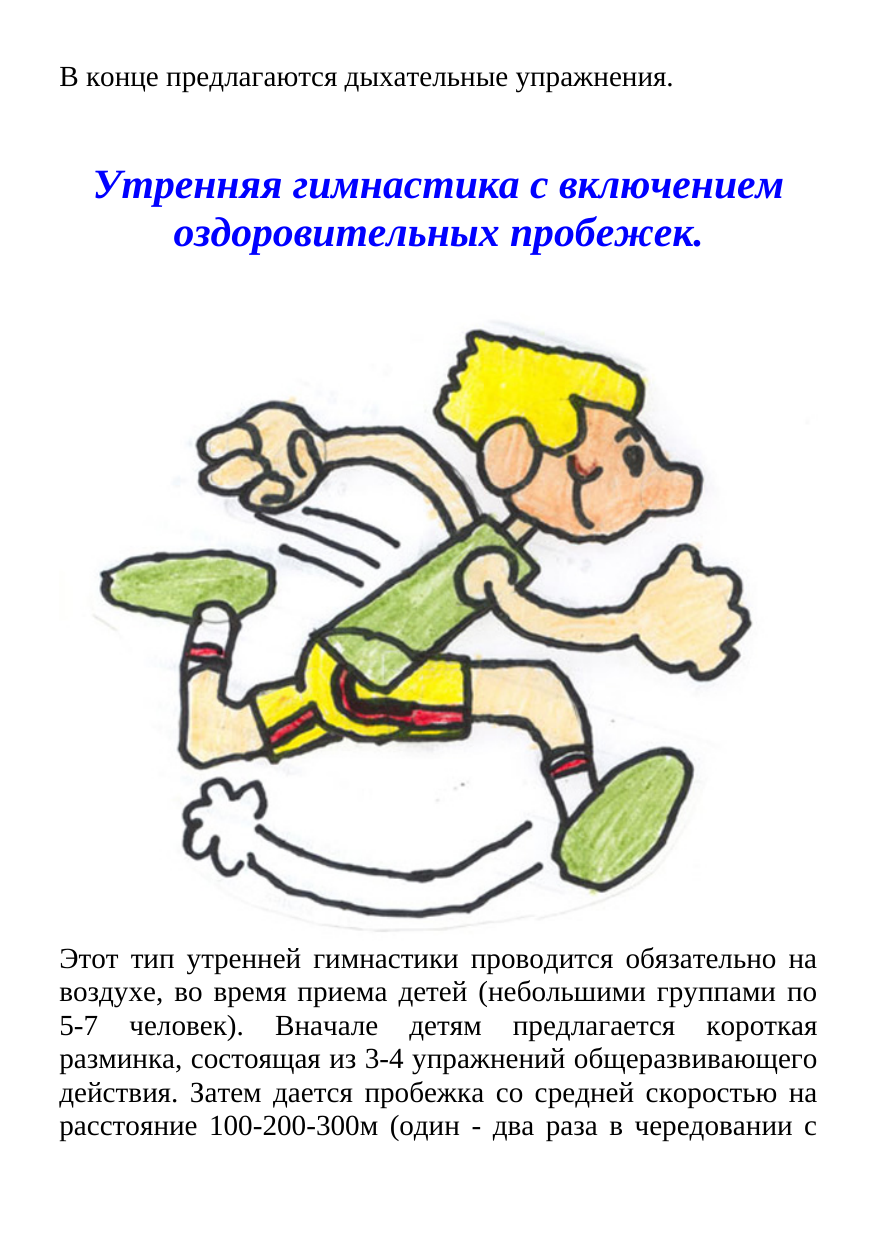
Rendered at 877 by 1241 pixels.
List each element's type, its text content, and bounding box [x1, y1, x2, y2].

text Утренняя гимнастика с включением оздоровительных пробежек. [59, 160, 818, 256]
picture [59, 303, 818, 941]
text В конце предлагаются дыхательные упражнения. [59, 59, 818, 93]
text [59, 941, 818, 1142]
